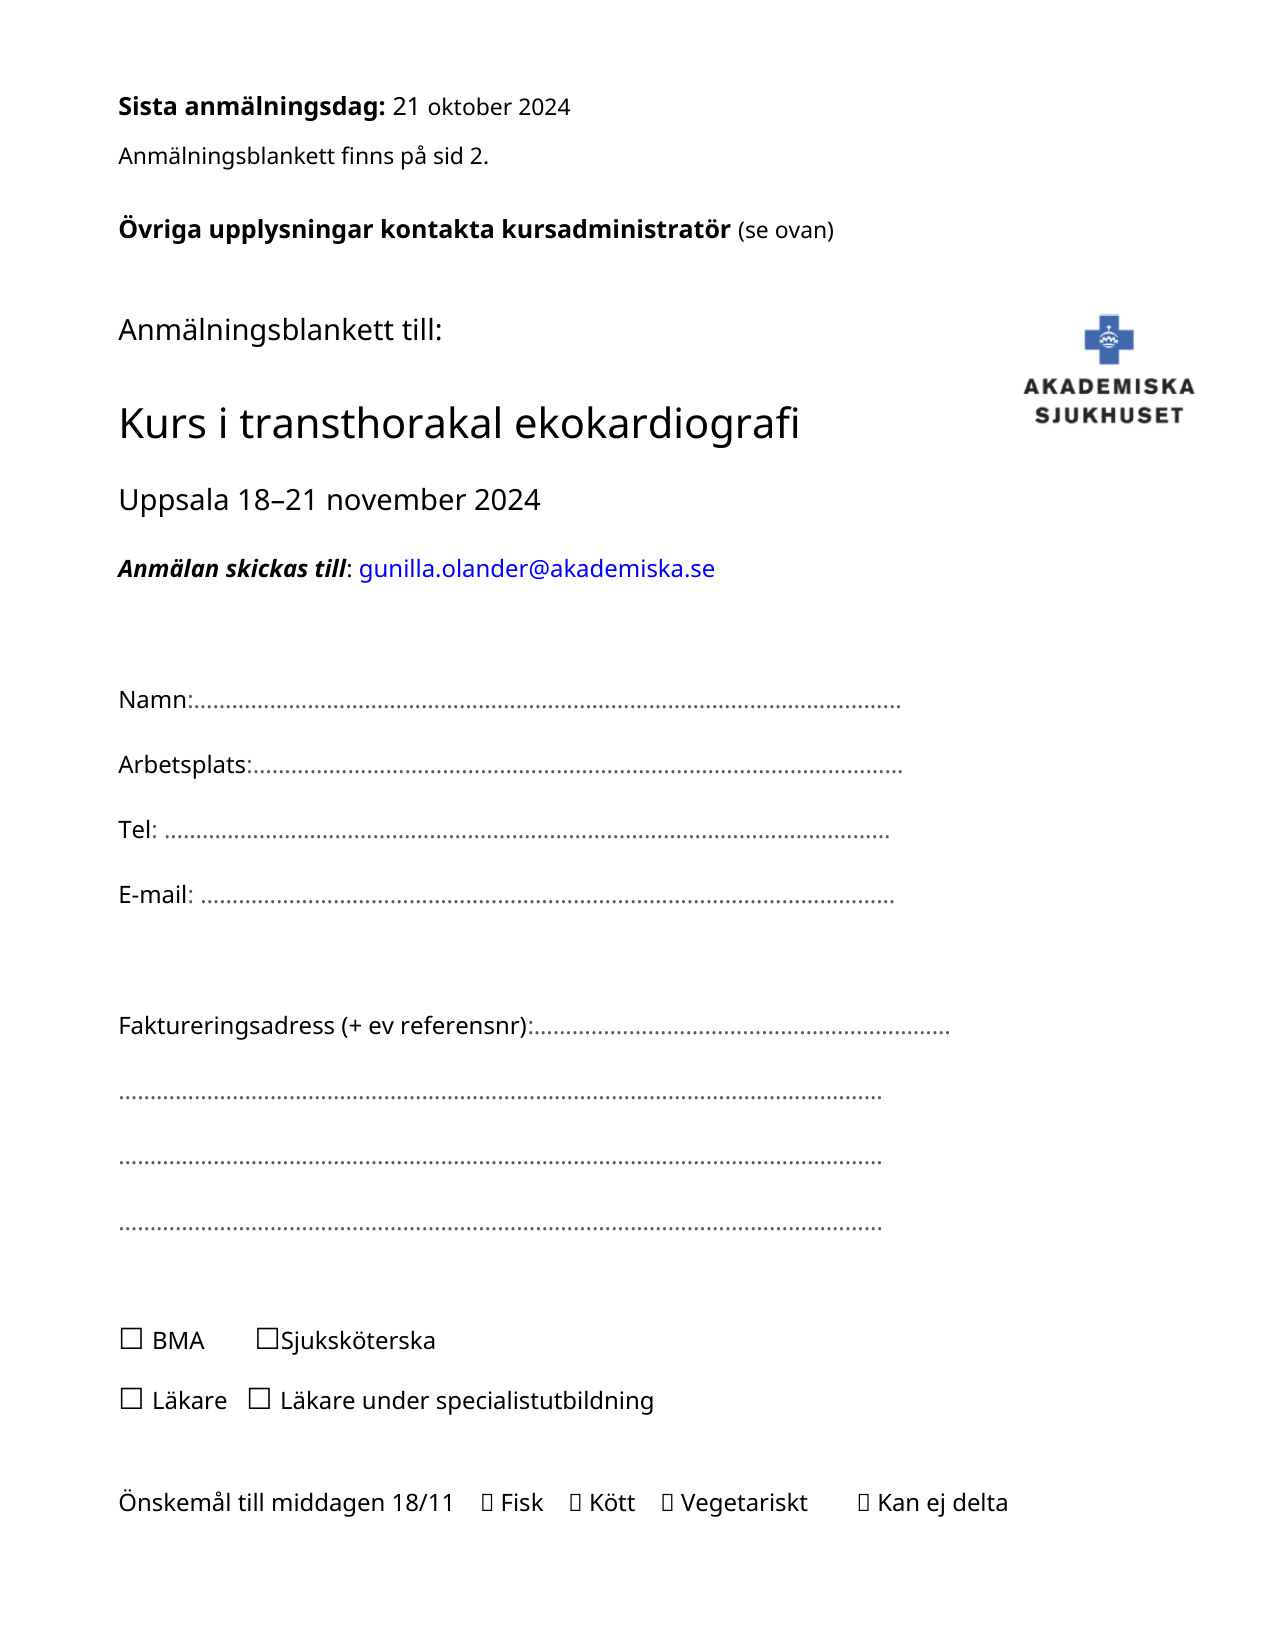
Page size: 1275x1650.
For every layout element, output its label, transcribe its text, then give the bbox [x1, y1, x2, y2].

text Kurs i transthorakal ekokardiografi [118, 394, 1157, 451]
text Önskemål till middagen 18/11  Fisk  Kött  Vegetariskt  Kan ej delta [118, 1486, 1157, 1519]
text ☐ Läkare ☐ Läkare under specialistutbildning [118, 1378, 1157, 1418]
text Uppsala 18–21 november 2024 [118, 479, 1157, 519]
text Tel: ………………………………………….………………………………………………………… [118, 813, 1157, 846]
text E-mail: …………………………………….….……………………………………………………… [118, 878, 1157, 911]
text Arbetsplats:…………………………………………………………….…………………………… [118, 748, 1157, 781]
text ………………………………………………………………………………….……………………… [118, 1139, 1157, 1172]
text ………………………………………………………………………………………………….……… [118, 1074, 1157, 1107]
text Faktureringsadress (+ ev referensnr):………………………………………………………… [118, 1009, 1157, 1041]
text Övriga upplysningar kontakta kursadministratör (se ovan) [118, 212, 1157, 246]
text …………………………………………………………………………………….…………………... [118, 1204, 1157, 1237]
text ☐ BMA ☐Sjuksköterska [118, 1318, 1157, 1358]
text Anmälningsblankett till: [118, 309, 1157, 349]
text Namn:………………………………………………………………….………………………...…... [118, 683, 1157, 715]
text Anmälningsblankett finns på sid 2. [118, 140, 1157, 171]
text Anmälan skickas till: gunilla.olander@akademiska.se [118, 552, 1157, 585]
text Sista anmälningsdag: 21 oktober 2024 [118, 89, 1157, 123]
picture [1004, 294, 1213, 443]
